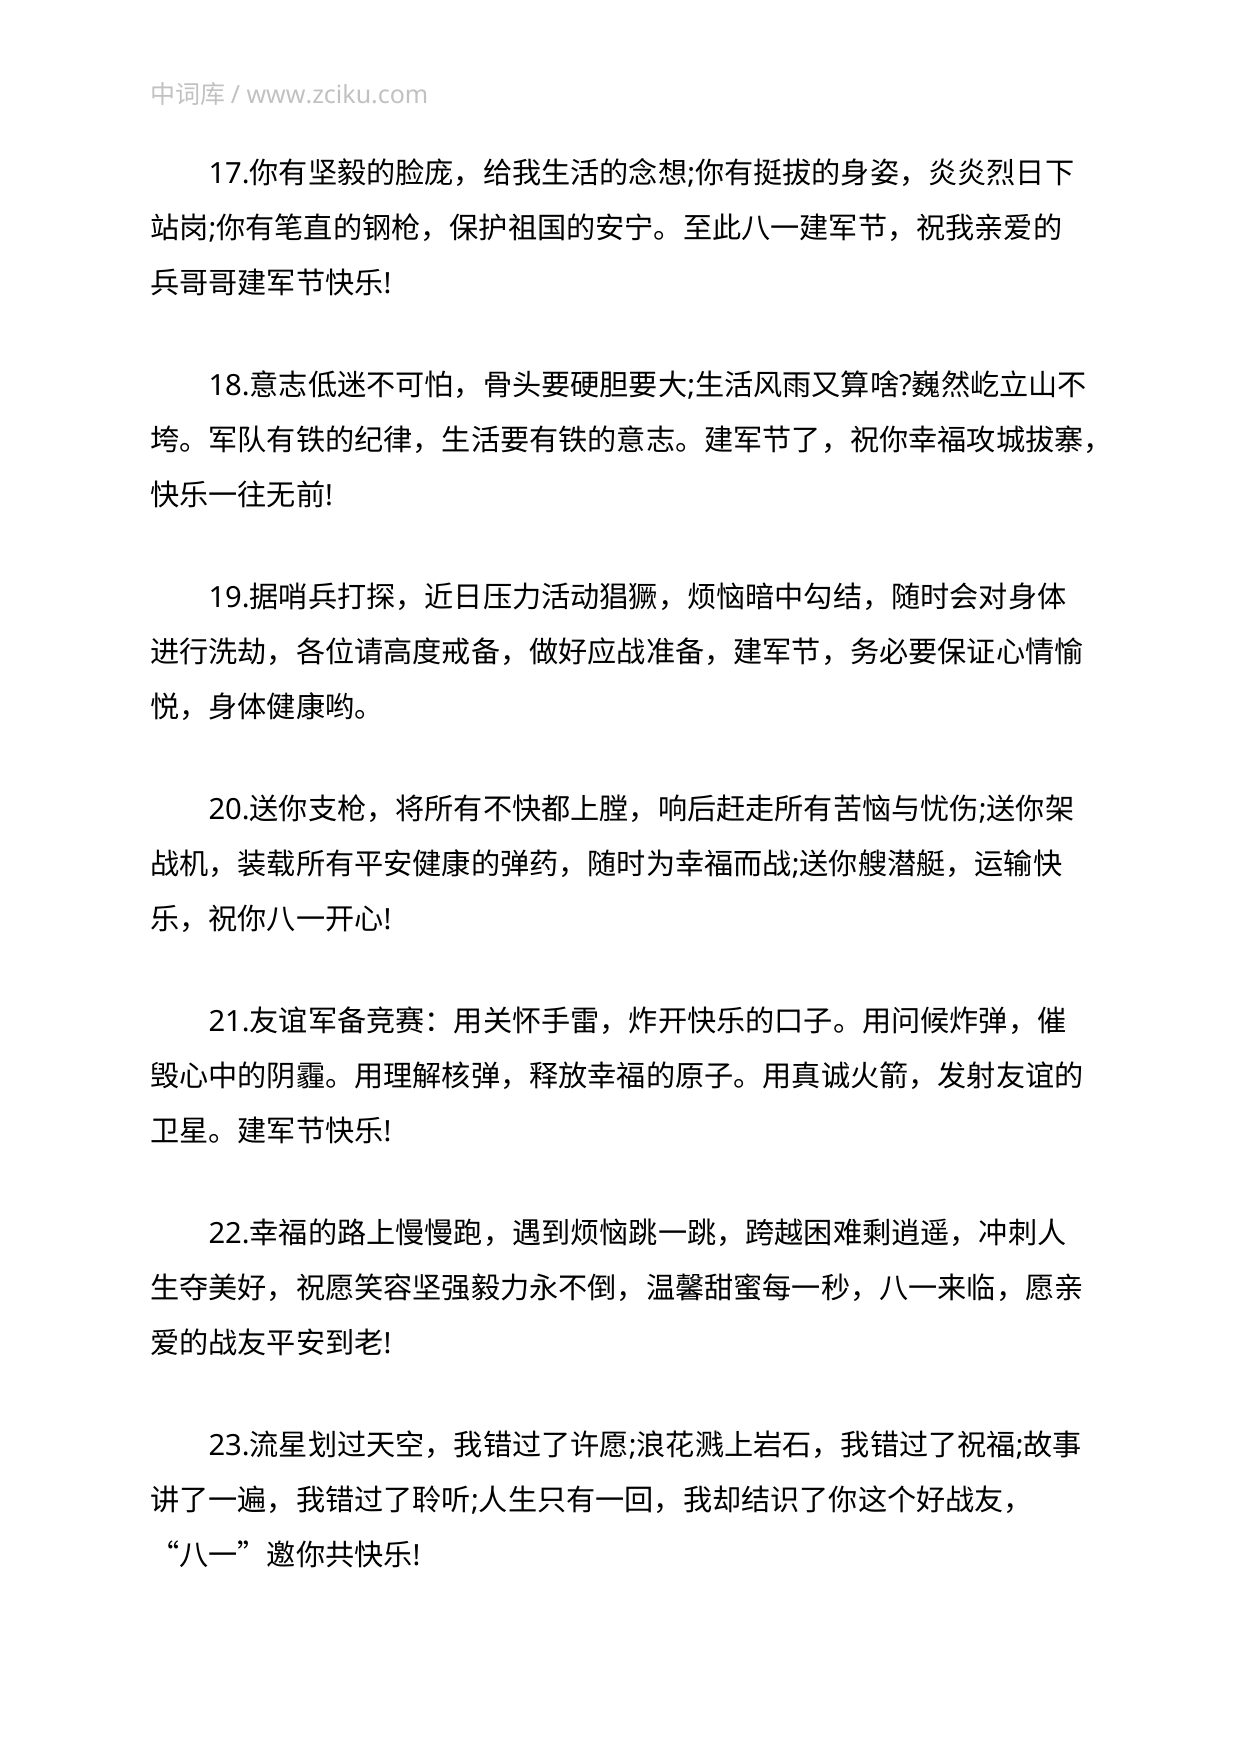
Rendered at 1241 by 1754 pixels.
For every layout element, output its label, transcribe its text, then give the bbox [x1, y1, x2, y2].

text 22.幸福的路上慢慢跑，遇到烦恼跳一跳，跨越困难剩逍遥，冲刺人生夺美好，祝愿笑容坚强毅力永不倒，温馨甜蜜每一秒，八一来临，愿亲爱的战友平安到老! [150, 1209, 1090, 1362]
text 20.送你支枪，将所有不快都上膛，响后赶走所有苦恼与忧伤;送你架战机，装载所有平安健康的弹药，随时为幸福而战;送你艘潜艇，运输快乐，祝你八一开心! [150, 786, 1090, 938]
text 19.据哨兵打探，近日压力活动猖獗，烦恼暗中勾结，随时会对身体进行洗劫，各位请高度戒备，做好应战准备，建军节，务必要保证心情愉悦，身体健康哟。 [150, 574, 1090, 726]
text 23.流星划过天空，我错过了许愿;浪花溅上岩石，我错过了祝福;故事讲了一遍，我错过了聆听;人生只有一回，我却结识了你这个好战友，“八一”邀你共快乐! [150, 1421, 1090, 1574]
text 18.意志低迷不可怕，骨头要硬胆要大;生活风雨又算啥?巍然屹立山不垮。军队有铁的纪律，生活要有铁的意志。建军节了，祝你幸福攻城拔寨，快乐一往无前! [150, 362, 1090, 514]
text 21.友谊军备竞赛：用关怀手雷，炸开快乐的口子。用问候炸弹，催毁心中的阴霾。用理解核弹，释放幸福的原子。用真诚火箭，发射友谊的卫星。建军节快乐! [150, 997, 1090, 1150]
text 17.你有坚毅的脸庞，给我生活的念想;你有挺拔的身姿，炎炎烈日下站岗;你有笔直的钢枪，保护祖国的安宁。至此八一建军节，祝我亲爱的兵哥哥建军节快乐! [150, 150, 1090, 302]
